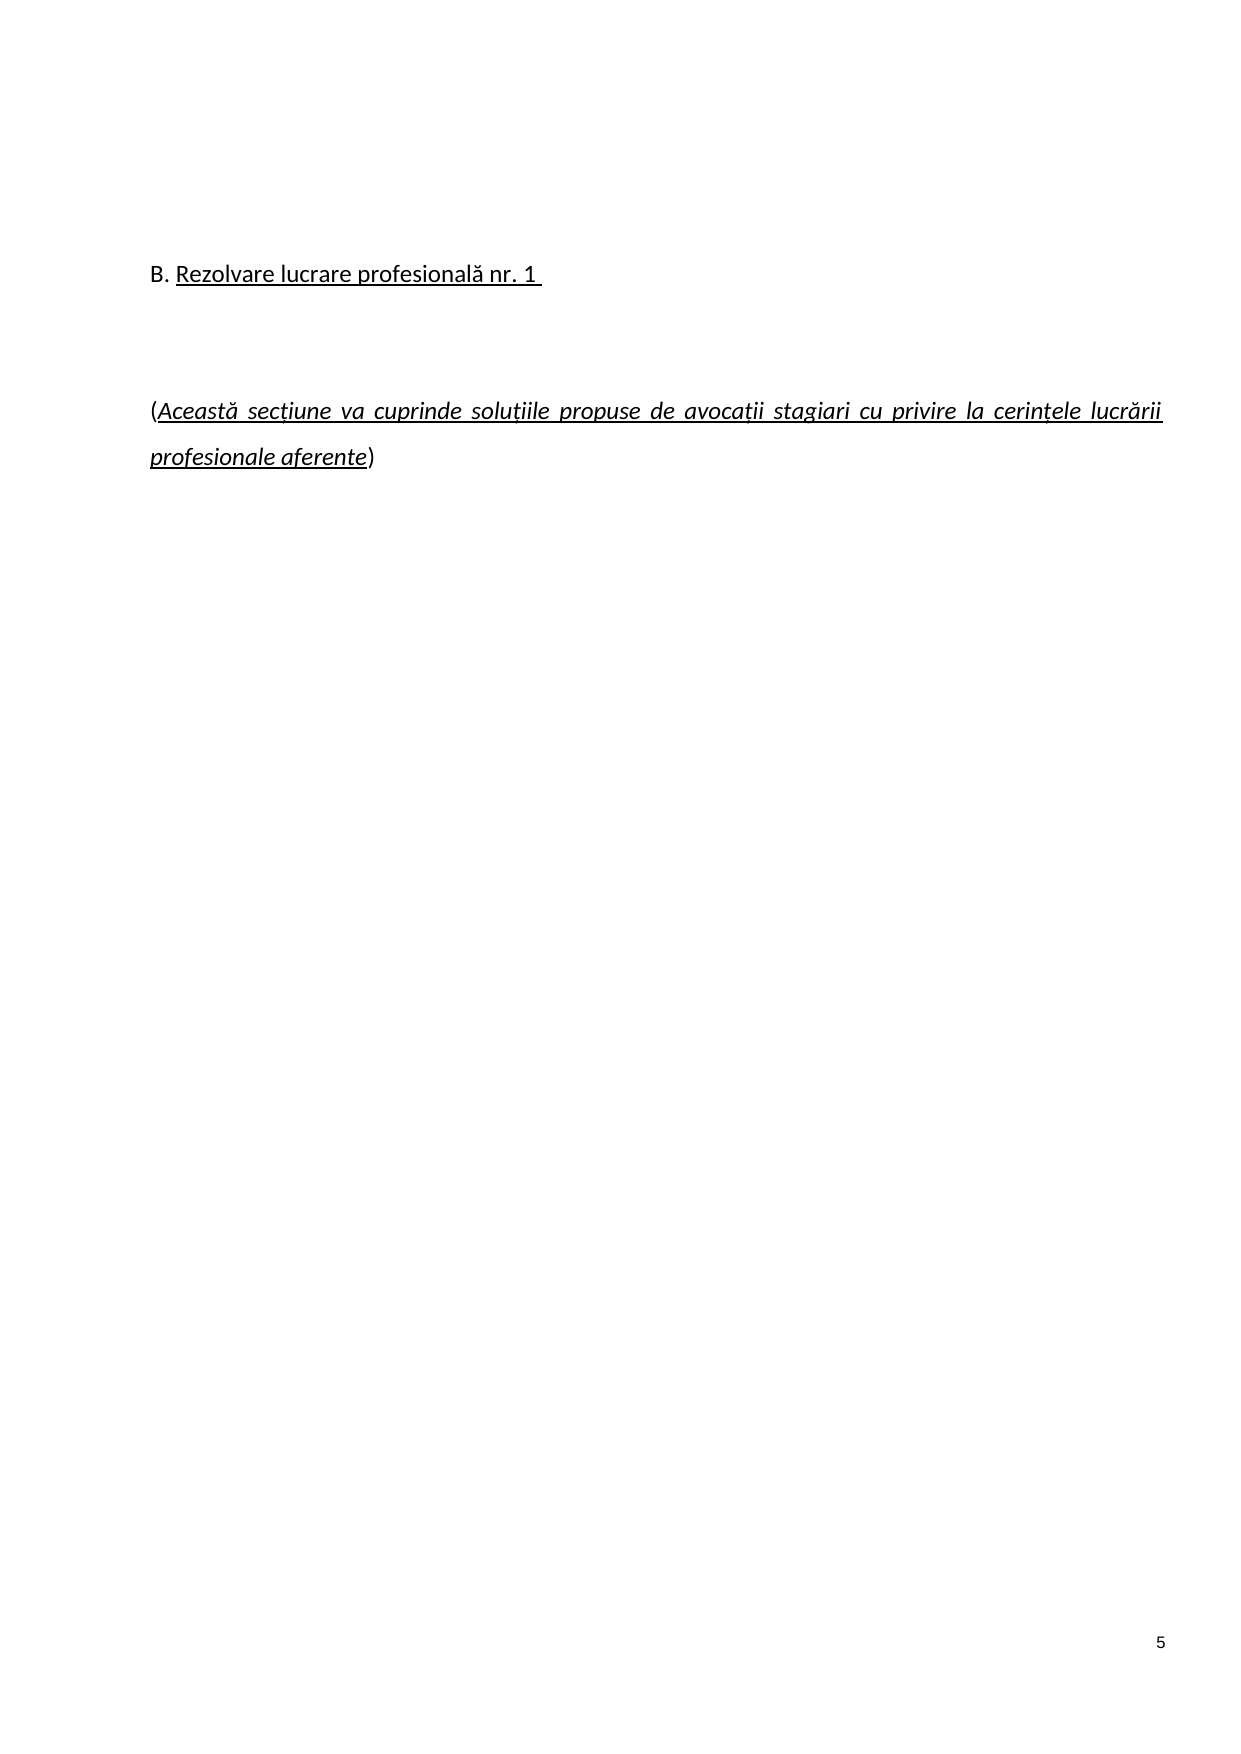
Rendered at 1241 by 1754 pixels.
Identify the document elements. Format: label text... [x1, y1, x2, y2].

text B. Rezolvare lucrare profesională nr. 1 [150, 258, 1165, 288]
text (Această secţiune va cuprinde soluţiile propuse de avocaţii stagiari cu privire la cerinţele lucrării profesionale aferente) [150, 395, 1165, 471]
